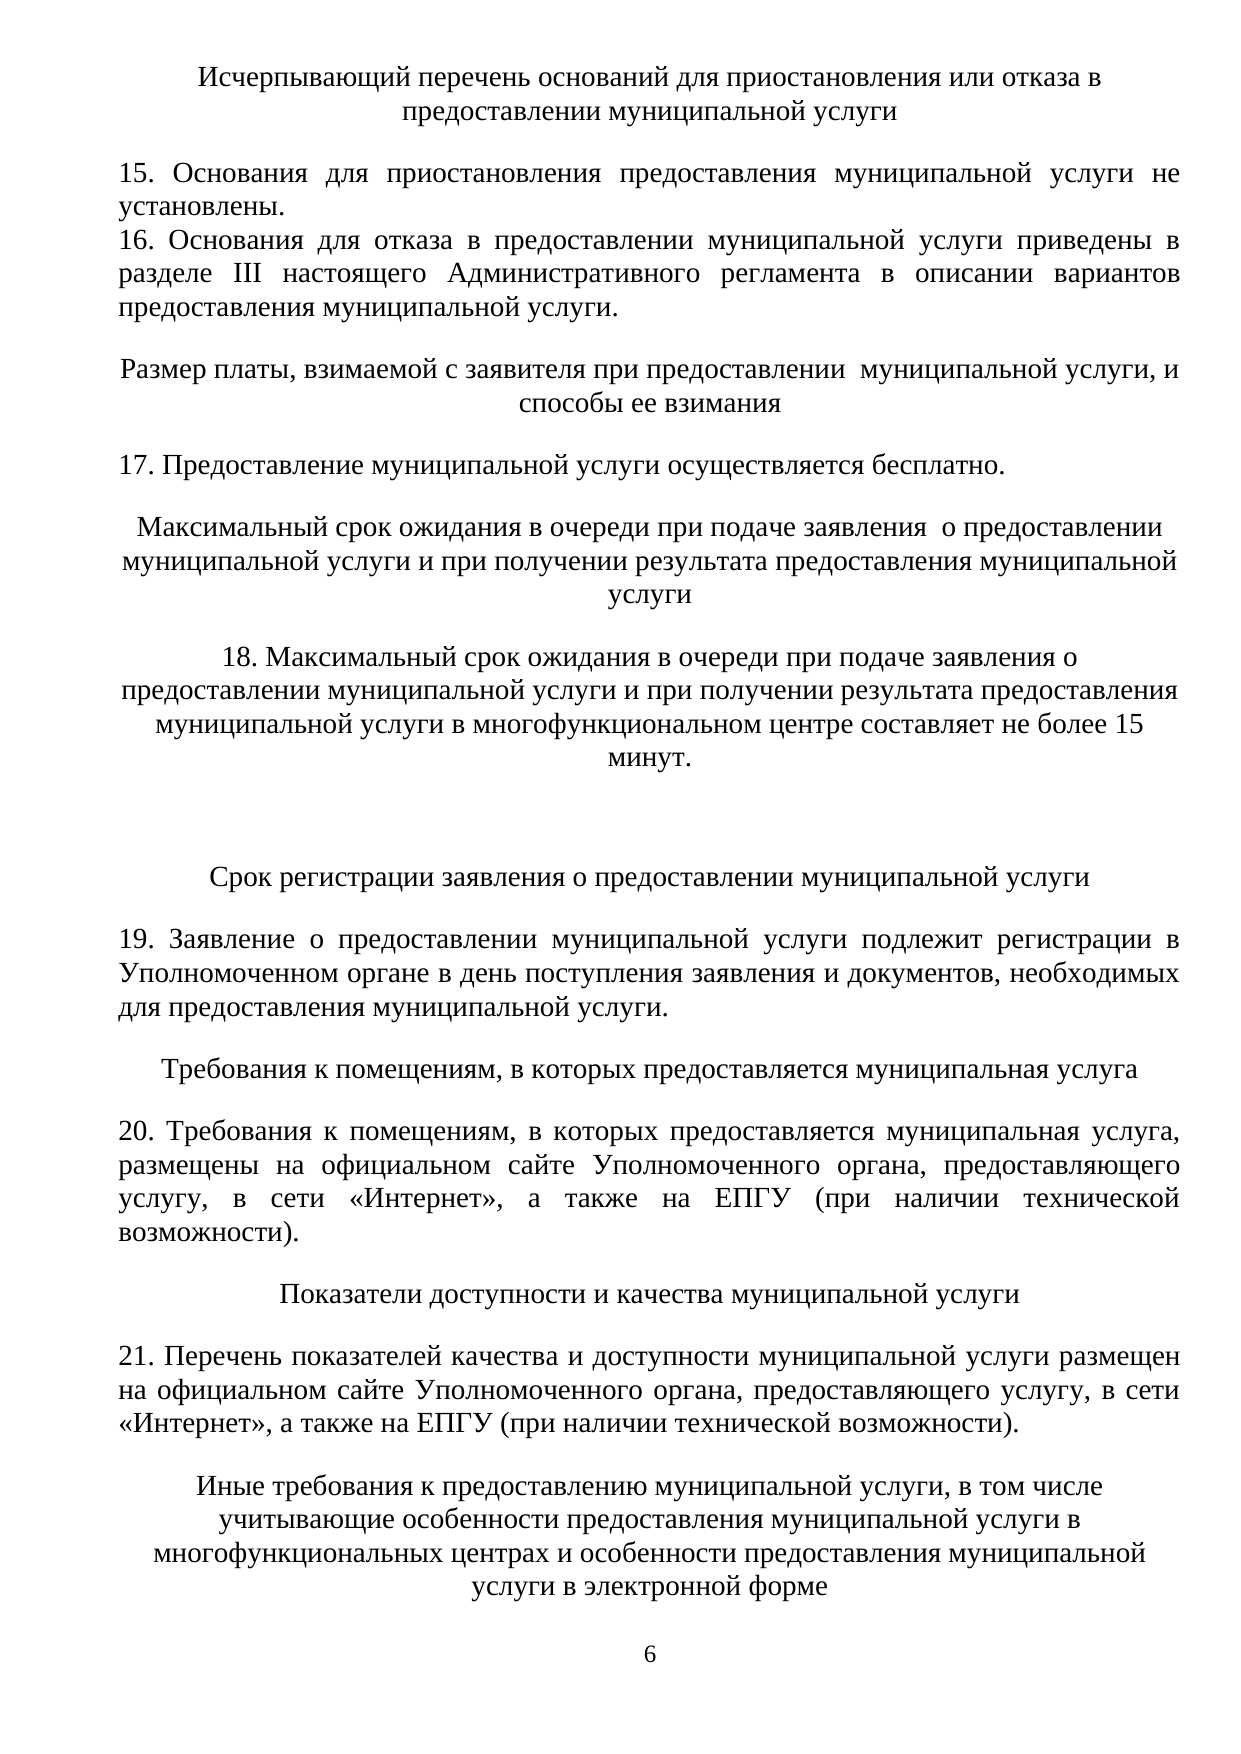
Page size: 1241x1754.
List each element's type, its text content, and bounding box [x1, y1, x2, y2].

text Максимальный срок ожидания в очереди при подаче заявления о предоставлении муниципальной услуги и при получении результата предоставления муниципальной услуги [118, 509, 1181, 610]
text Требования к помещениям, в которых предоставляется муниципальная услуга [118, 1051, 1181, 1084]
text 19. Заявление о предоставлении муниципальной услуги подлежит регистрации в Уполномоченном органе в день поступления заявления и документов, необходимых для предоставления муниципальной услуги. [118, 922, 1181, 1022]
text 21. Перечень показателей качества и доступности муниципальной услуги размещен на официальном сайте Уполномоченного органа, предоставляющего услугу, в сети «Интернет», а также на ЕПГУ (при наличии технической возможности). [118, 1338, 1181, 1439]
text 17. Предоставление муниципальной услуги осуществляется бесплатно. [118, 447, 1181, 481]
text Срок регистрации заявления о предоставлении муниципальной услуги [118, 859, 1181, 893]
text 20. Требования к помещениям, в которых предоставляется муниципальная услуга, размещены на официальном сайте Уполномоченного органа, предоставляющего услугу, в сети «Интернет», а также на ЕПГУ (при наличии технической возможности). [118, 1113, 1181, 1247]
text Показатели доступности и качества муниципальной услуги [118, 1276, 1181, 1310]
text Иные требования к предоставлению муниципальной услуги, в том числе учитывающие особенности предоставления муниципальной услуги в многофункциональных центрах и особенности предоставления муниципальной услуги в электронной форме [118, 1468, 1181, 1602]
text Исчерпывающий перечень оснований для приостановления или отказа в предоставлении муниципальной услуги [118, 59, 1181, 126]
text 18. Максимальный срок ожидания в очереди при подаче заявления о предоставлении муниципальной услуги и при получении результата предоставления муниципальной услуги в многофункциональном центре составляет не более 15 минут. [118, 639, 1181, 773]
text 16. Основания для отказа в предоставлении муниципальной услуги приведены в разделе III настоящего Административного регламента в описании вариантов предоставления муниципальной услуги. [118, 222, 1181, 323]
text 15. Основания для приостановления предоставления муниципальной услуги не установлены. [118, 155, 1181, 222]
text Размер платы, взимаемой с заявителя при предоставлении муниципальной услуги, и способы ее взимания [118, 351, 1181, 418]
